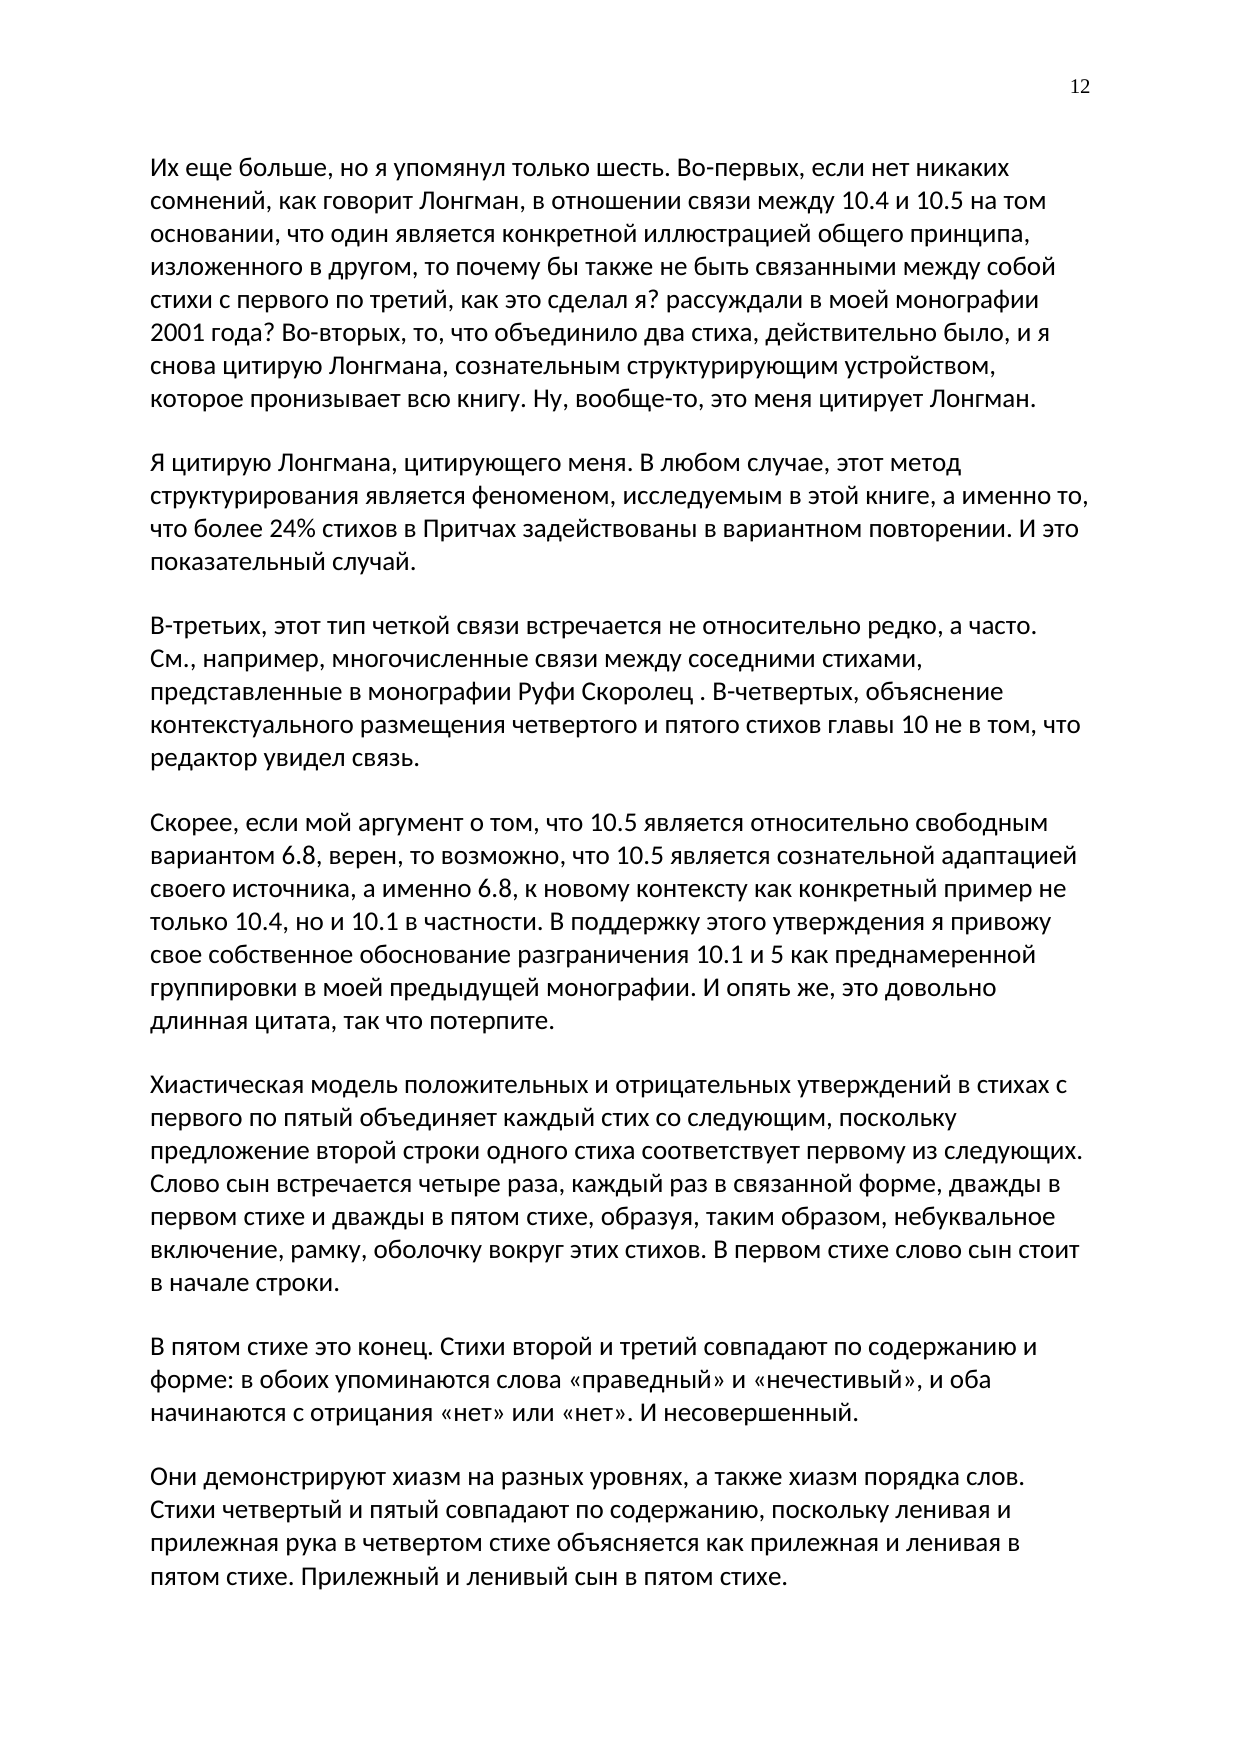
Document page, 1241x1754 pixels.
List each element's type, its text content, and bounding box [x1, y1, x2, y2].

text В пятом стихе это конец. Стихи второй и третий совпадают по содержанию и форме: в обоих упоминаются слова «праведный» и «нечестивый», и оба начинаются с отрицания «нет» или «нет». И несовершенный. [150, 1329, 1090, 1428]
text Я цитирую Лонгмана, цитирующего меня. В любом случае, этот метод структурирования является феноменом, исследуемым в этой книге, а именно то, что более 24% стихов в Притчах задействованы в вариантном повторении. И это показательный случай. [150, 445, 1090, 577]
text Скорее, если мой аргумент о том, что 10.5 является относительно свободным вариантом 6.8, верен, то возможно, что 10.5 является сознательной адаптацией своего источника, а именно 6.8, к новому контексту как конкретный пример не только 10.4, но и 10.1 в частности. В поддержку этого утверждения я привожу свое собственное обоснование разграничения 10.1 и 5 как преднамеренной группировки в моей предыдущей монографии. И опять же, это довольно длинная цитата, так что потерпите. [150, 805, 1090, 1036]
text Хиастическая модель положительных и отрицательных утверждений в стихах с первого по пятый объединяет каждый стих со следующим, поскольку предложение второй строки одного стиха соответствует первому из следующих. Слово сын встречается четыре раза, каждый раз в связанной форме, дважды в первом стихе и дважды в пятом стихе, образуя, таким образом, небуквальное включение, рамку, оболочку вокруг этих стихов. В первом стихе слово сын стоит в начале строки. [150, 1067, 1090, 1298]
text Их еще больше, но я упомянул только шесть. Во-первых, если нет никаких сомнений, как говорит Лонгман, в отношении связи между 10.4 и 10.5 на том основании, что один является конкретной иллюстрацией общего принципа, изложенного в другом, то почему бы также не быть связанными между собой стихи с первого по третий, как это сделал я? рассуждали в моей монографии 2001 года? Во-вторых, то, что объединило два стиха, действительно было, и я снова цитирую Лонгмана, сознательным структурирующим устройством, которое пронизывает всю книгу. Ну, вообще-то, это меня цитирует Лонгман. [150, 150, 1090, 414]
text В-третьих, этот тип четкой связи встречается не относительно редко, а часто. См., например, многочисленные связи между соседними стихами, представленные в монографии Руфи Скоролец . В-четвертых, объяснение контекстуального размещения четвертого и пятого стихов главы 10 не в том, что редактор увидел связь. [150, 608, 1090, 774]
text Они демонстрируют хиазм на разных уровнях, а также хиазм порядка слов. Стихи четвертый и пятый совпадают по содержанию, поскольку ленивая и прилежная рука в четвертом стихе объясняется как прилежная и ленивая в пятом стихе. Прилежный и ленивый сын в пятом стихе. [150, 1459, 1090, 1592]
